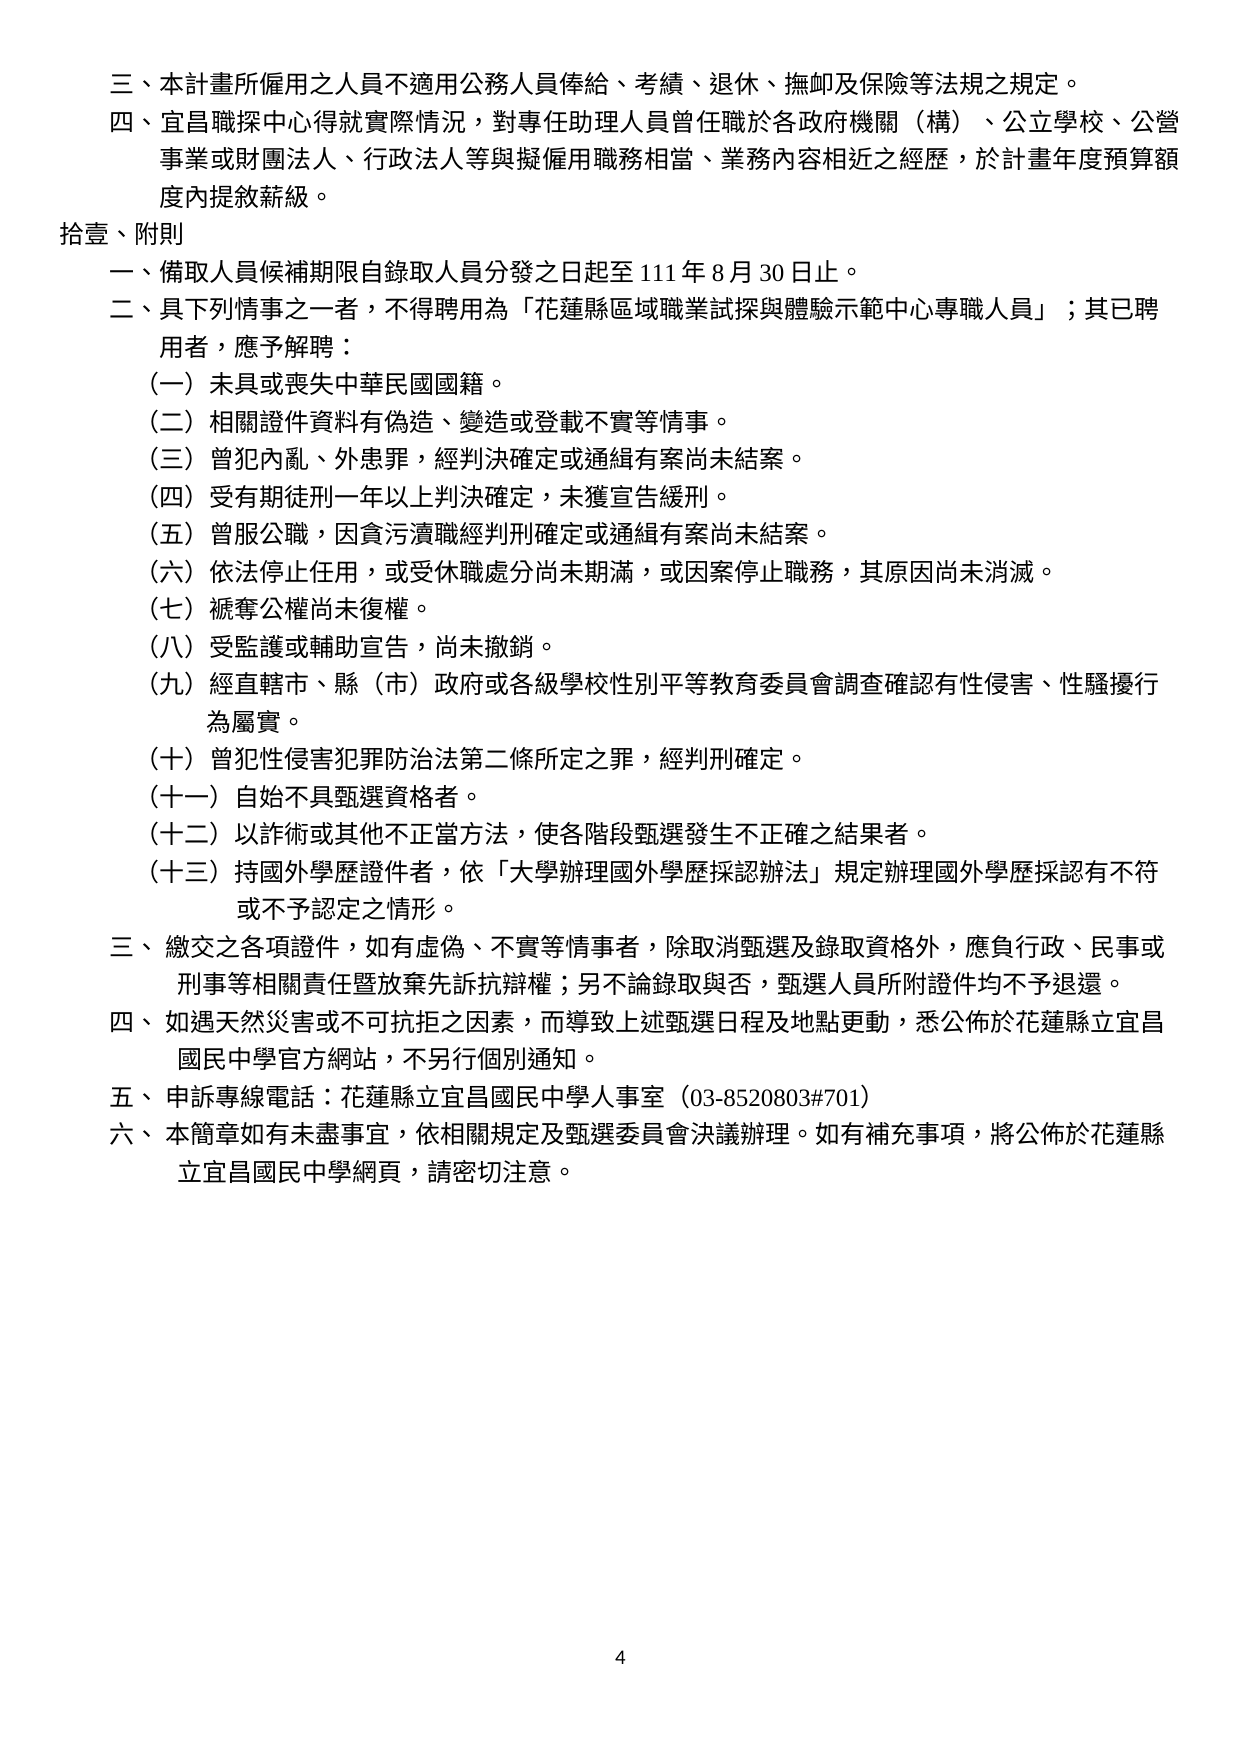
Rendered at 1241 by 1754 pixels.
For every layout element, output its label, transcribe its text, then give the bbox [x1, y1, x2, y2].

text 四、宜昌職探中心得就實際情況，對專任助理人員曾任職於各政府機關（構）、公立學校、公營事業或財團法人、行政法人等與擬僱用職務相當、業務內容相近之經歷，於計畫年度預算額度內提敘薪級。 [109, 102, 1181, 214]
text 三、本計畫所僱用之人員不適用公務人員俸給、考績、退休、撫卹及保險等法規之規定。 [109, 64, 1181, 102]
text 六、 本簡章如有未盡事宜，依相關規定及甄選委員會決議辦理。如有補充事項，將公佈於花蓮縣立宜昌國民中學網頁，請密切注意。 [109, 1114, 1181, 1189]
text （七）褫奪公權尚未復權。 [134, 589, 1181, 627]
text （九）經直轄市、縣（市）政府或各級學校性別平等教育委員會調查確認有性侵害、性騷擾行為屬實。 [134, 664, 1181, 739]
text （十二）以詐術或其他不正當方法，使各階段甄選發生不正確之結果者。 [134, 814, 1181, 852]
text （十三）持國外學歷證件者，依「大學辦理國外學歷採認辦法」規定辦理國外學歷採認有不符或不予認定之情形。 [134, 852, 1181, 927]
text （十）曾犯性侵害犯罪防治法第二條所定之罪，經判刑確定。 [134, 739, 1181, 777]
text （二）相關證件資料有偽造、變造或登載不實等情事。 [134, 402, 1181, 439]
text （四）受有期徒刑一年以上判決確定，未獲宣告緩刑。 [134, 477, 1181, 514]
text （十一）自始不具甄選資格者。 [134, 777, 1181, 814]
text （三）曾犯內亂、外患罪，經判決確定或通緝有案尚未結案。 [134, 439, 1181, 477]
text （八）受監護或輔助宣告，尚未撤銷。 [134, 627, 1181, 664]
text 四、 如遇天然災害或不可抗拒之因素，而導致上述甄選日程及地點更動，悉公佈於花蓮縣立宜昌國民中學官方網站，不另行個別通知。 [109, 1002, 1181, 1077]
text 拾壹、附則 [59, 214, 1181, 252]
text 一、備取人員候補期限自錄取人員分發之日起至111年8月30日止。 [109, 252, 1181, 289]
text 二、具下列情事之一者，不得聘用為「花蓮縣區域職業試探與體驗示範中心專職人員」；其已聘用者，應予解聘： [109, 289, 1181, 364]
text 五、 申訴專線電話：花蓮縣立宜昌國民中學人事室（03-8520803#701） [109, 1077, 1181, 1114]
text 三、 繳交之各項證件，如有虛偽、不實等情事者，除取消甄選及錄取資格外，應負行政、民事或刑事等相關責任暨放棄先訴抗辯權；另不論錄取與否，甄選人員所附證件均不予退還。 [109, 927, 1181, 1002]
text （五）曾服公職，因貪污瀆職經判刑確定或通緝有案尚未結案。 [134, 514, 1181, 552]
text （六）依法停止任用，或受休職處分尚未期滿，或因案停止職務，其原因尚未消滅。 [134, 552, 1181, 589]
text （一）未具或喪失中華民國國籍。 [134, 364, 1181, 402]
